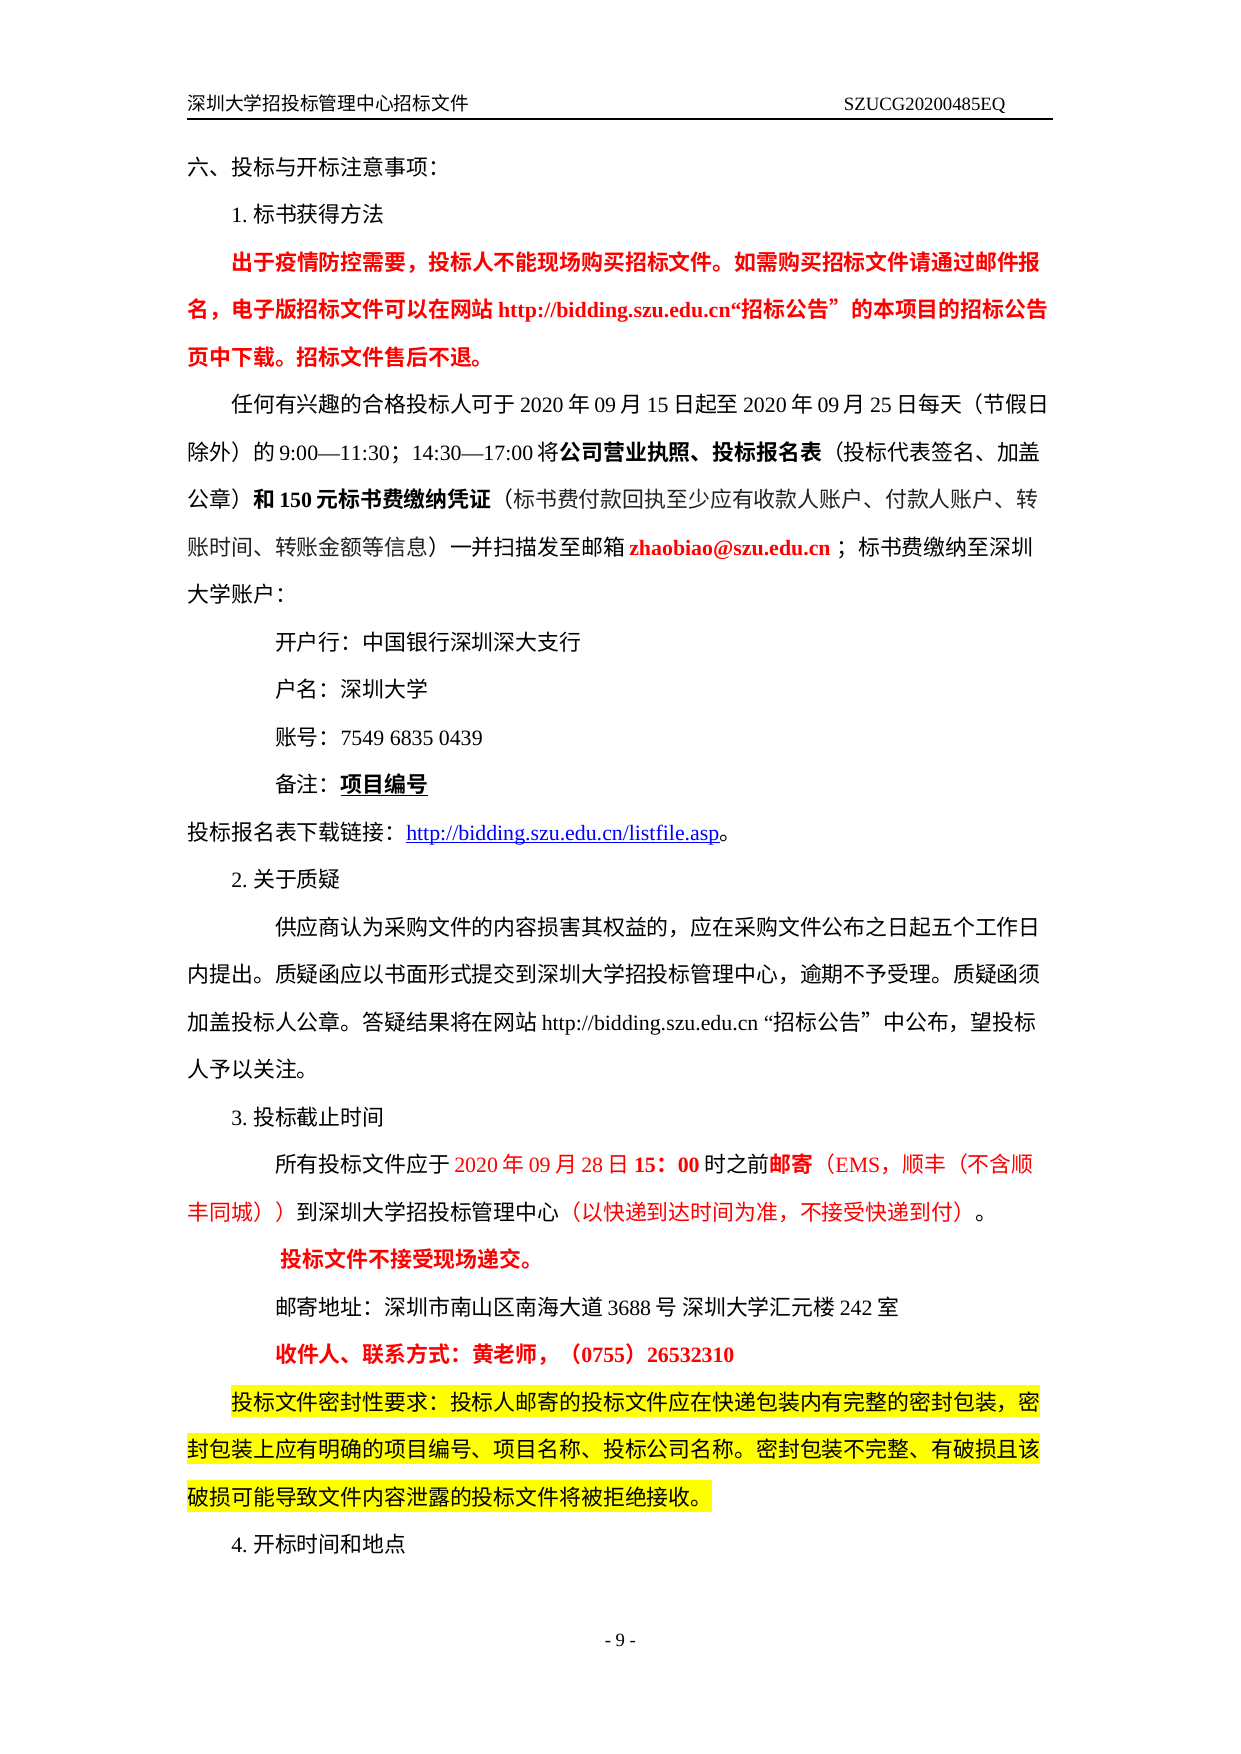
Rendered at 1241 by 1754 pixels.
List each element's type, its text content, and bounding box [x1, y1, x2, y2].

text 邮寄地址：深圳市南山区南海大道3688号 深圳大学汇元楼242室 [187, 1290, 1053, 1322]
text 任何有兴趣的合格投标人可于2020年09月15日起至2020年09月25日每天（节假日除外）的9:00—11:30；14:30—17:00将公司营业执照、投标报名表（投标代表签名、加盖公章）和150元标书费缴纳凭证（标书费付款回执至少应有收款人账户、付款人账户、转账时间、转账金额等信息）一并扫描发至邮箱zhaobiao@szu.edu.cn ；标书费缴纳至深圳大学账户： [187, 387, 1053, 609]
text 六、投标与开标注意事项： [187, 150, 1053, 182]
text 账号：7549 6835 0439 [187, 720, 1053, 752]
text 户名：深圳大学 [187, 672, 1053, 704]
text 所有投标文件应于2020年09月28日 15：00时之前邮寄（EMS，顺丰（不含顺丰同城））到深圳大学招投标管理中心（以快递到达时间为准，不接受快递到付）。 [187, 1147, 1053, 1227]
text 供应商认为采购文件的内容损害其权益的，应在采购文件公布之日起五个工作日内提出。质疑函应以书面形式提交到深圳大学招投标管理中心，逾期不予受理。质疑函须加盖投标人公章。答疑结果将在网站http://bidding.szu.edu.cn “招标公告”中公布，望投标人予以关注。 [187, 910, 1053, 1084]
text 收件人、联系方式：黄老师，（0755）26532310 [187, 1337, 1053, 1369]
text 2. 关于质疑 [187, 862, 1053, 894]
text 4. 开标时间和地点 [187, 1527, 1053, 1559]
text 投标文件密封性要求：投标人邮寄的投标文件应在快递包装内有完整的密封包装，密封包装上应有明确的项目编号、项目名称、投标公司名称。密封包装不完整、有破损且该破损可能导致文件内容泄露的投标文件将被拒绝接收。 [187, 1385, 1053, 1512]
text 开户行：中国银行深圳深大支行 [187, 625, 1053, 657]
text 出于疫情防控需要，投标人不能现场购买招标文件。如需购买招标文件请通过邮件报名，电子版招标文件可以在网站http://bidding.szu.edu.cn“招标公告”的本项目的招标公告页中下载。招标文件售后不退。 [187, 245, 1053, 372]
text 3. 投标截止时间 [187, 1100, 1053, 1132]
text 投标文件不接受现场递交。 [187, 1242, 1053, 1274]
text 1. 标书获得方法 [187, 197, 1053, 229]
text 备注：项目编号 [187, 767, 1053, 799]
text 投标报名表下载链接：http://bidding.szu.edu.cn/listfile.asp。 [187, 815, 1053, 847]
